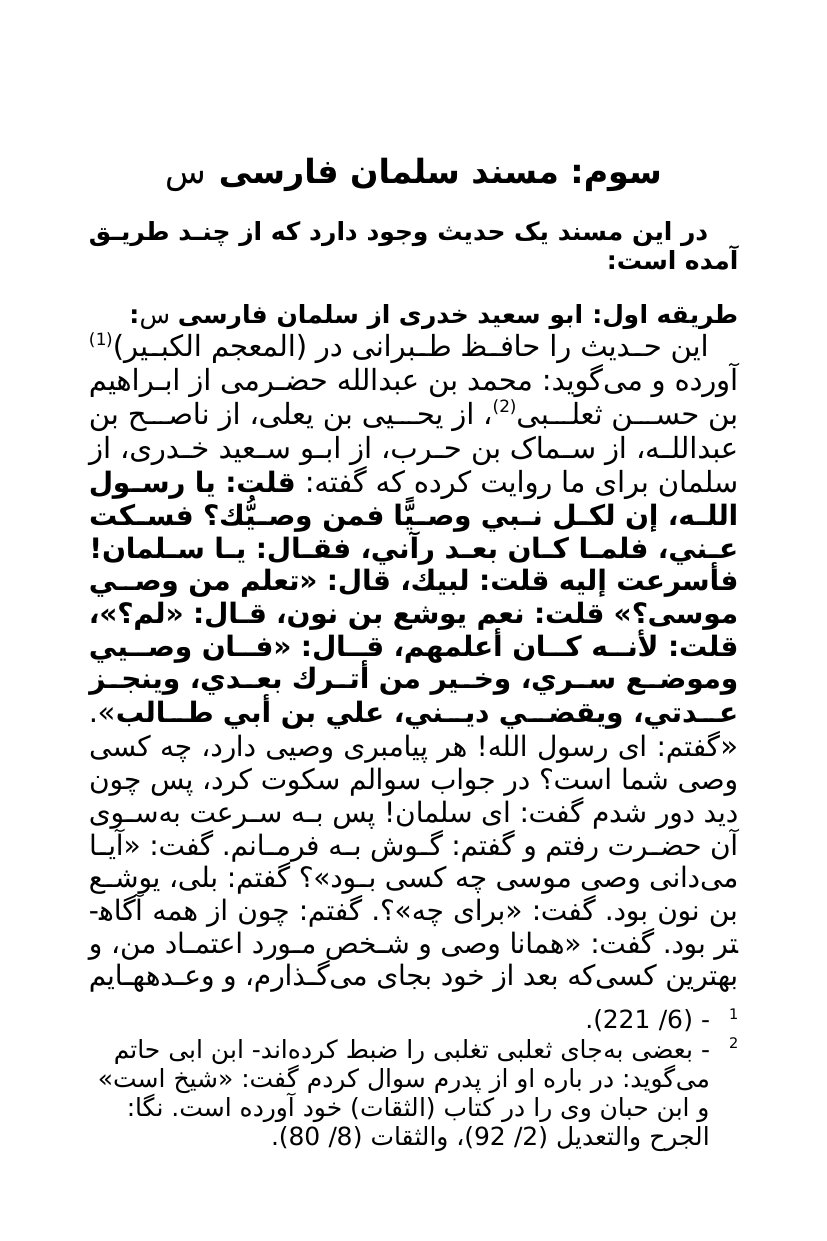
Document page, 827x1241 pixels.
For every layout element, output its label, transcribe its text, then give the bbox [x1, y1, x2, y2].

text سوم: مسند سلمان فارسی س [89, 153, 738, 192]
text طریقه اول: ابو سعید خدری از سلمان فارسی س: [89, 300, 738, 329]
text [89, 329, 738, 992]
text در این مسند یک حدیث وجود دارد که از چند طریق آمده است: [89, 217, 738, 275]
